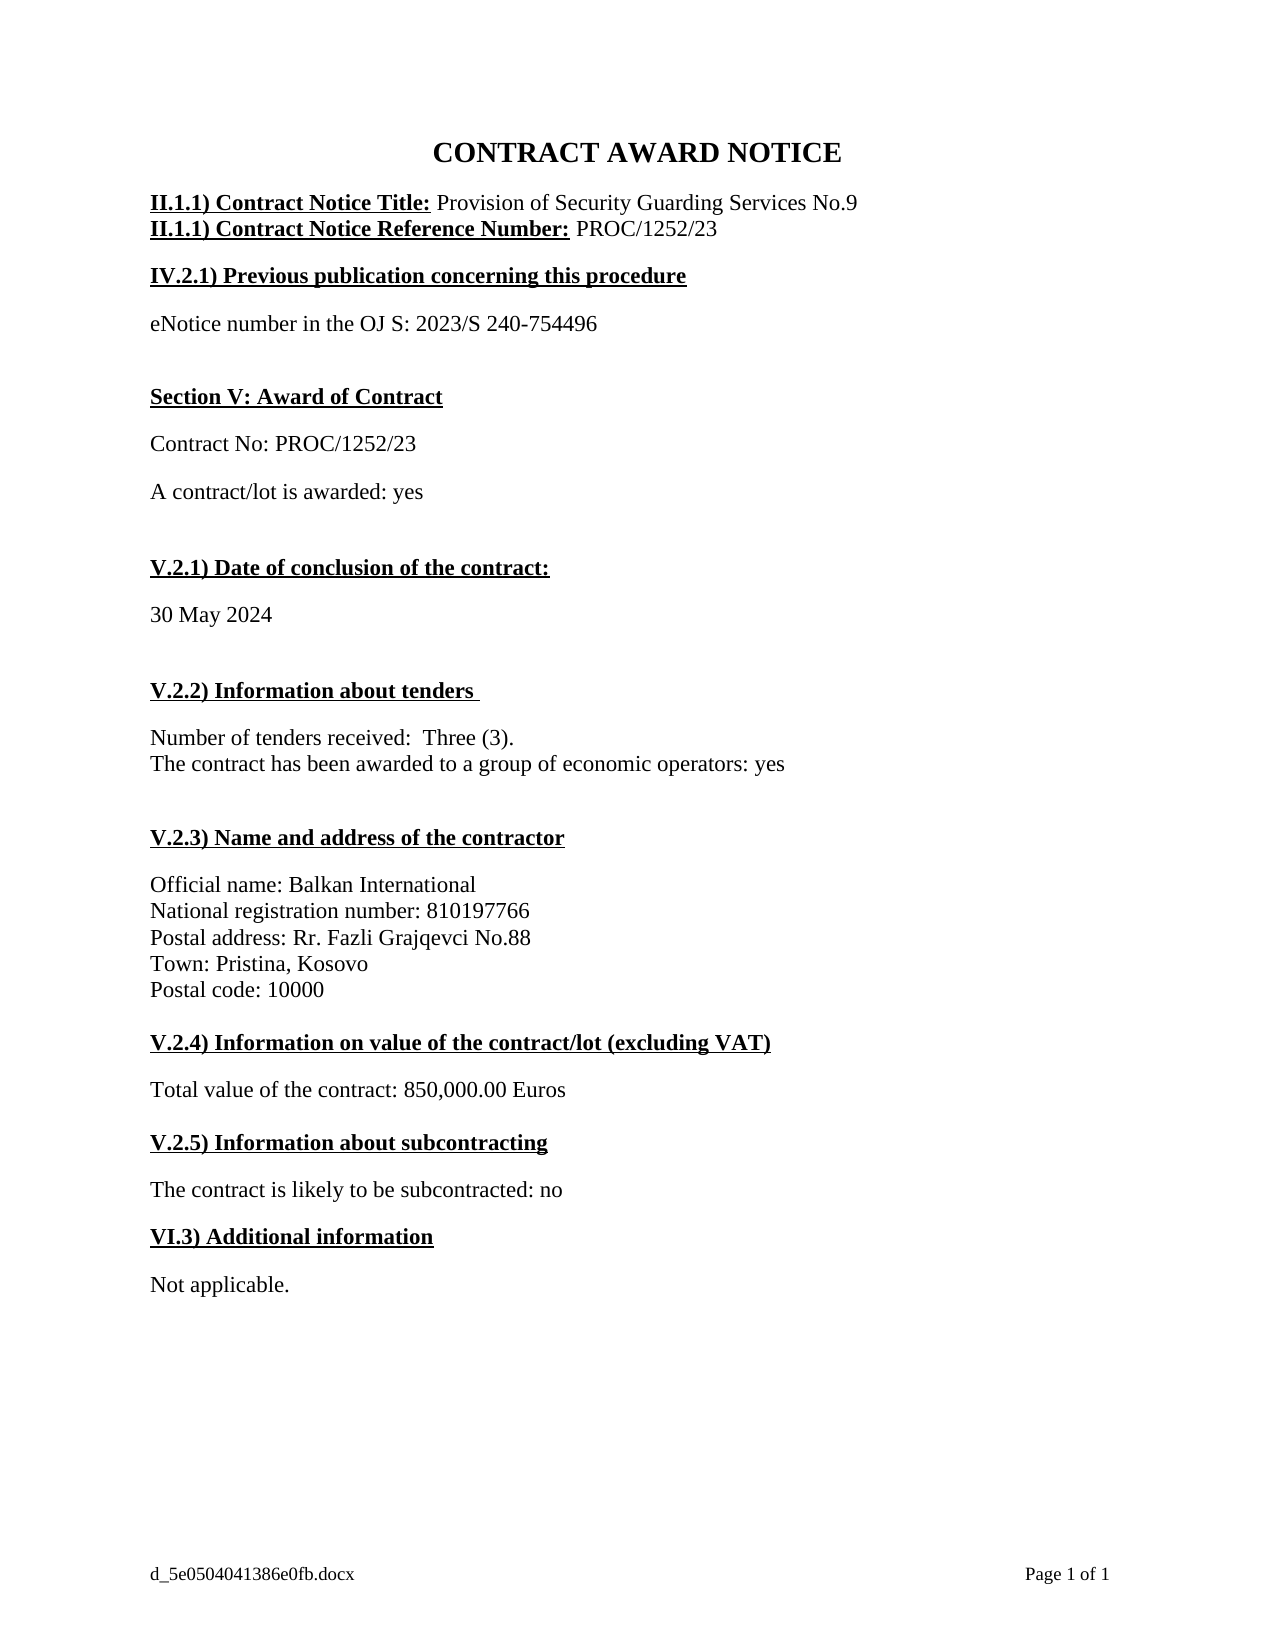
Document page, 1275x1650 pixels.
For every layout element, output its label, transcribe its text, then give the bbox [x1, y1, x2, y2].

text Contract No: PROC/1252/23 [150, 431, 1125, 457]
text V.2.1) Date of conclusion of the contract: [150, 554, 1125, 580]
text The contract is likely to be subcontracted: no [150, 1176, 1125, 1203]
text V.2.2) Information about tenders [150, 677, 1125, 703]
text V.2.3) Name and address of the contractor [150, 797, 1125, 850]
text 30 May 2024 [150, 601, 1125, 656]
text Official name: Balkan International National registration number: 810197766 Postal address: Rr. Fazli Grajqevci No.88 Town: Pristina, Kosovo Postal code: 10000 V.2.4) Information on value of the contract/lot (excluding VAT) [150, 871, 1125, 1056]
text Not applicable. [150, 1271, 1087, 1297]
text CONTRACT AWARD NOTICE [150, 135, 1125, 168]
text eNotice number in the OJ S: 2023/S 240-754496 [150, 310, 1125, 336]
text IV.2.1) Previous publication concerning this procedure [150, 263, 1125, 289]
text II.1.1) Contract Notice Title: Provision of Security Guarding Services No.9 II.1.1) Contract Notice Reference Number: PROC/1252/23 [150, 189, 1125, 242]
text Total value of the contract: 850,000.00 Euros V.2.5) Information about subcontracting [150, 1076, 1125, 1155]
text A contract/lot is awarded: yes [150, 478, 1125, 533]
text VI.3) Additional information [150, 1223, 1125, 1250]
text Section V: Award of Contract [150, 357, 1125, 410]
text Number of tenders received: Three (3). The contract has been awarded to a group of economic operators: yes [150, 724, 1125, 777]
